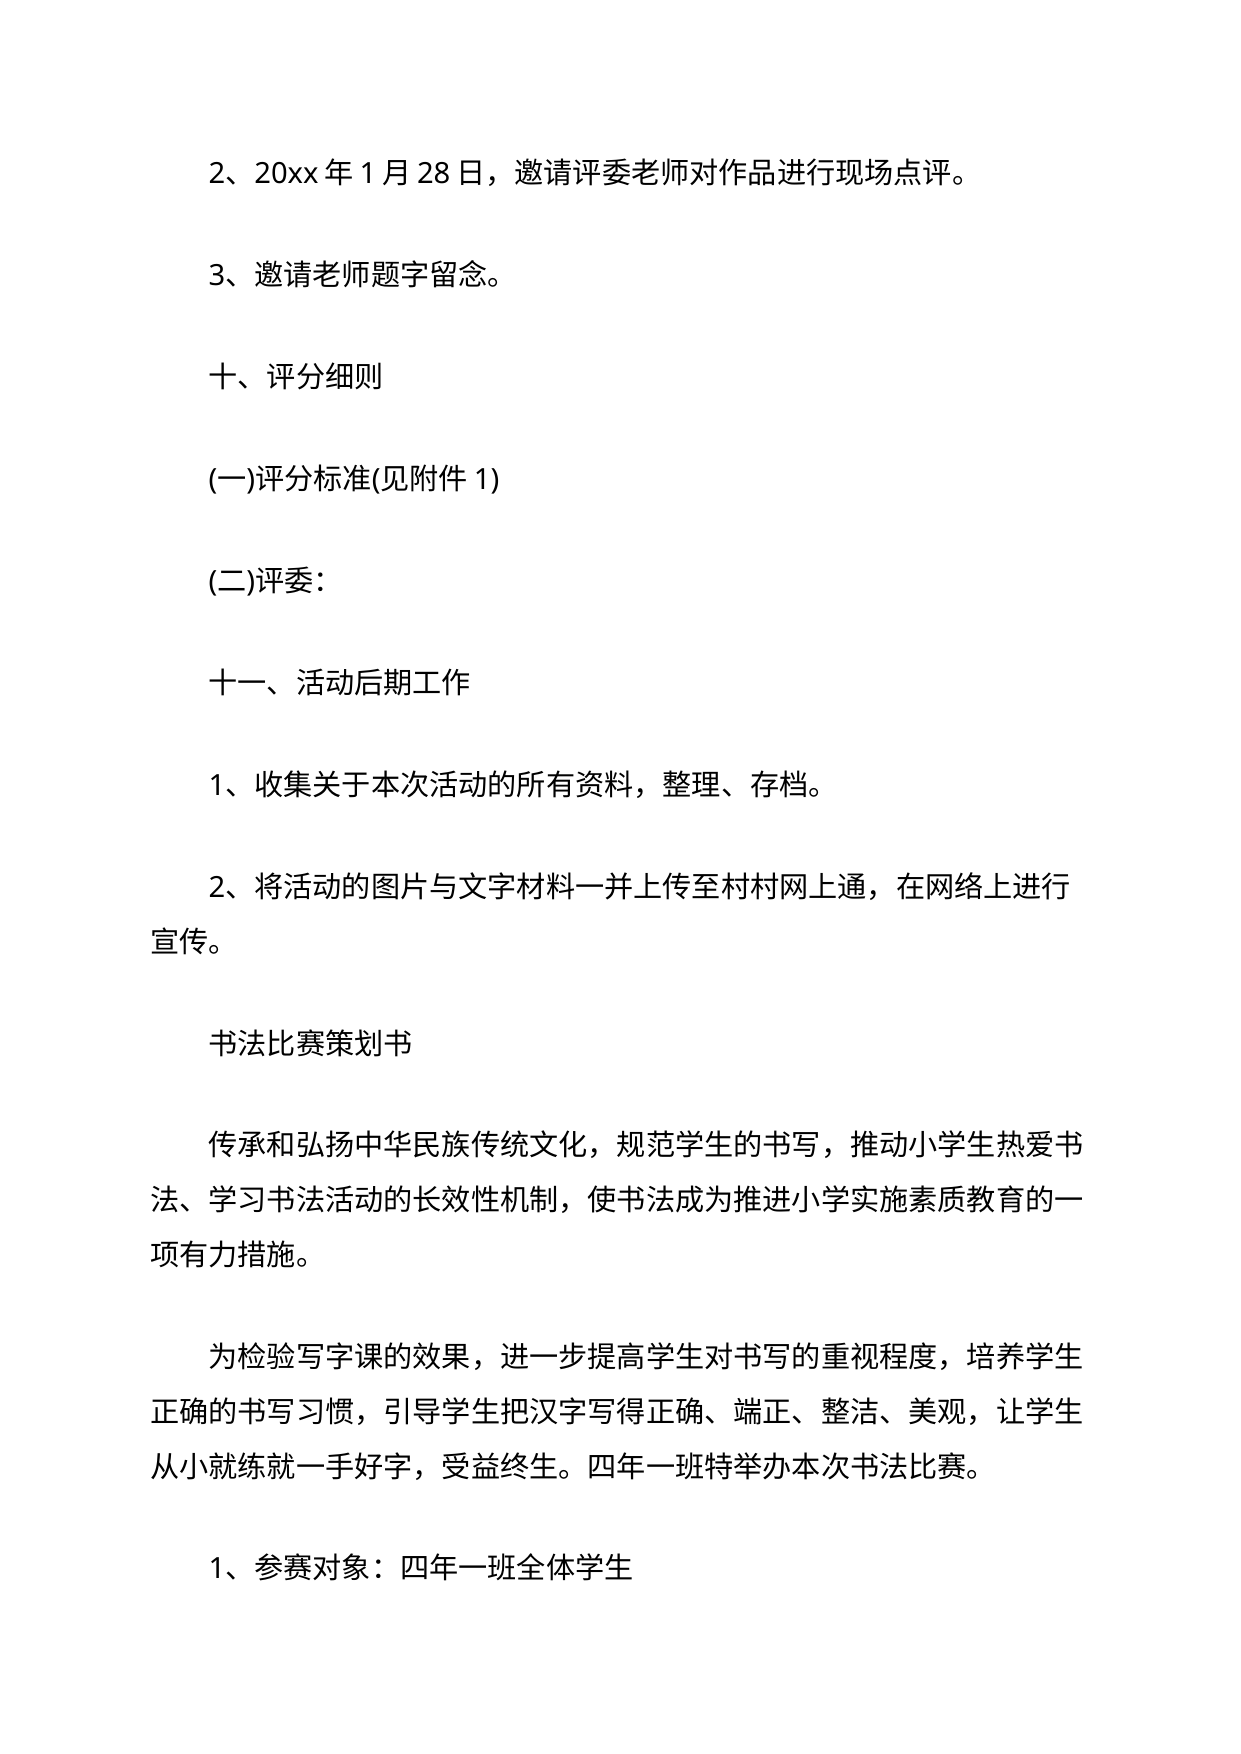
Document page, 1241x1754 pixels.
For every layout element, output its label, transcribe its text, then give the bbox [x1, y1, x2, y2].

text 3、邀请老师题字留念。 [150, 252, 1090, 294]
text 传承和弘扬中华民族传统文化，规范学生的书写，推动小学生热爱书法、学习书法活动的长效性机制，使书法成为推进小学实施素质教育的一项有力措施。 [150, 1122, 1090, 1274]
text 十一、活动后期工作 [150, 660, 1090, 702]
text 十、评分细则 [150, 354, 1090, 396]
text 为检验写字课的效果，进一步提高学生对书写的重视程度，培养学生正确的书写习惯，引导学生把汉字写得正确、端正、整洁、美观，让学生从小就练就一手好字，受益终生。四年一班特举办本次书法比赛。 [150, 1333, 1090, 1486]
text (一)评分标准(见附件1) [150, 456, 1090, 498]
text 书法比赛策划书 [150, 1020, 1090, 1062]
text 2、20xx年1月28日，邀请评委老师对作品进行现场点评。 [150, 150, 1090, 192]
text 1、参赛对象：四年一班全体学生 [150, 1545, 1090, 1587]
text 2、将活动的图片与文字材料一并上传至村村网上通，在网络上进行宣传。 [150, 863, 1090, 961]
text (二)评委： [150, 558, 1090, 600]
text 1、收集关于本次活动的所有资料，整理、存档。 [150, 761, 1090, 804]
